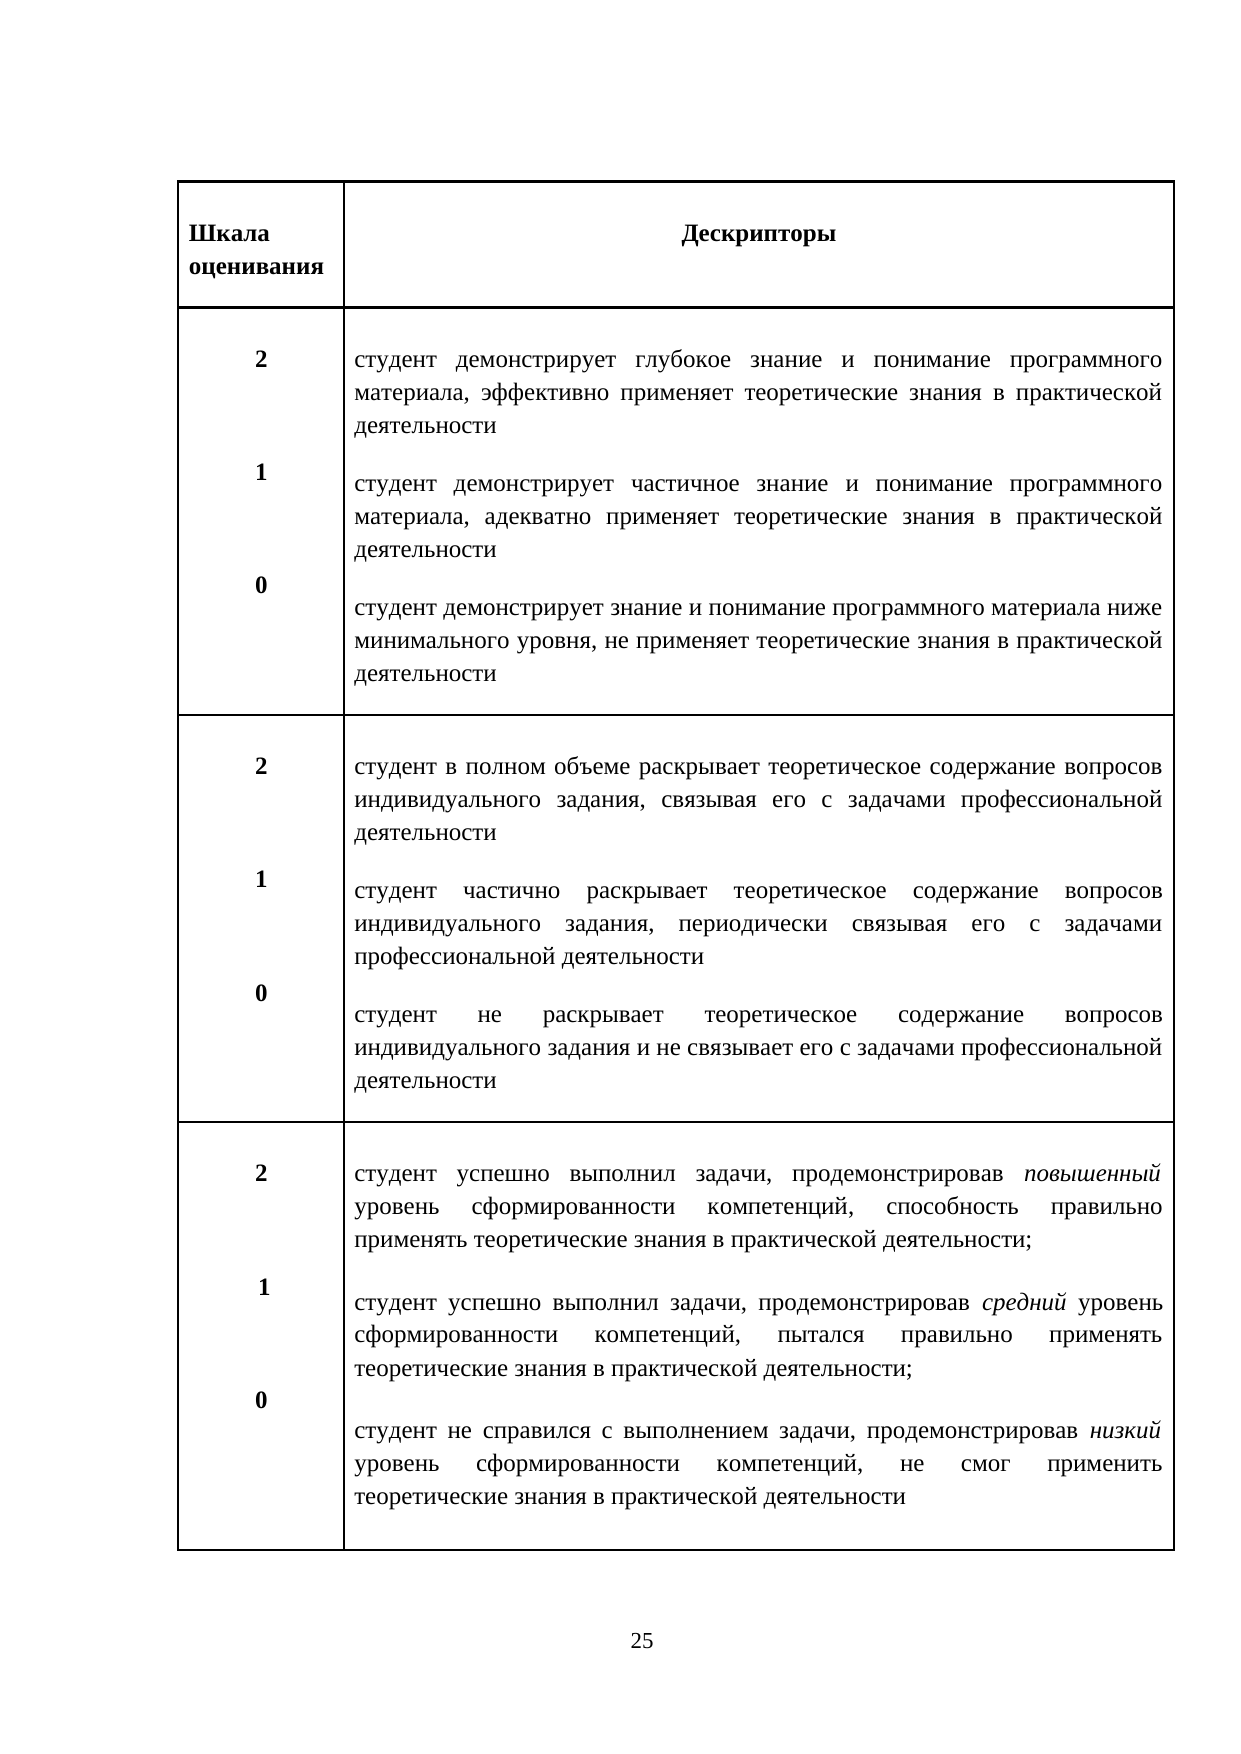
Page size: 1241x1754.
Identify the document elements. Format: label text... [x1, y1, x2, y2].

table_cell студент демонстрирует глубокое знание и понимание программного материала, эффективно применяет теоретические знания в практической деятельности студент демонстрирует частичное знание и понимание программного материала, адекватно применяет теоретические знания в практической деятельности студент демонстрирует знание и понимание программного материала ниже минимального уровня, не применяет теоретические знания в практической деятельности [345, 309, 1173, 714]
table_cell 2 1 0 [179, 1123, 343, 1549]
table_cell студент успешно выполнил задачи, продемонстрировав повышенный уровень сформированности компетенций, способность правильно применять теоретические знания в практической деятельности; студент успешно выполнил задачи, продемонстрировав средний уровень сформированности компетенций, пытался правильно применять теоретические знания в практической деятельности; студент не справился с выполнением задачи, продемонстрировав низкий уровень сформированности компетенций, не смог применить теоретические знания в практической деятельности [345, 1123, 1173, 1549]
table_header Шкала оценивания [179, 183, 343, 306]
table_cell 2 1 0 [179, 309, 343, 714]
table_header Дескрипторы [345, 183, 1173, 306]
table_cell 2 1 0 [179, 716, 343, 1121]
table_cell студент в полном объеме раскрывает теоретическое содержание вопросов индивидуального задания, связывая его с задачами профессиональной деятельности студент частично раскрывает теоретическое содержание вопросов индивидуального задания, периодически связывая его с задачами профессиональной деятельности студент не раскрывает теоретическое содержание вопросов индивидуального задания и не связывает его с задачами профессиональной деятельности [345, 716, 1173, 1121]
